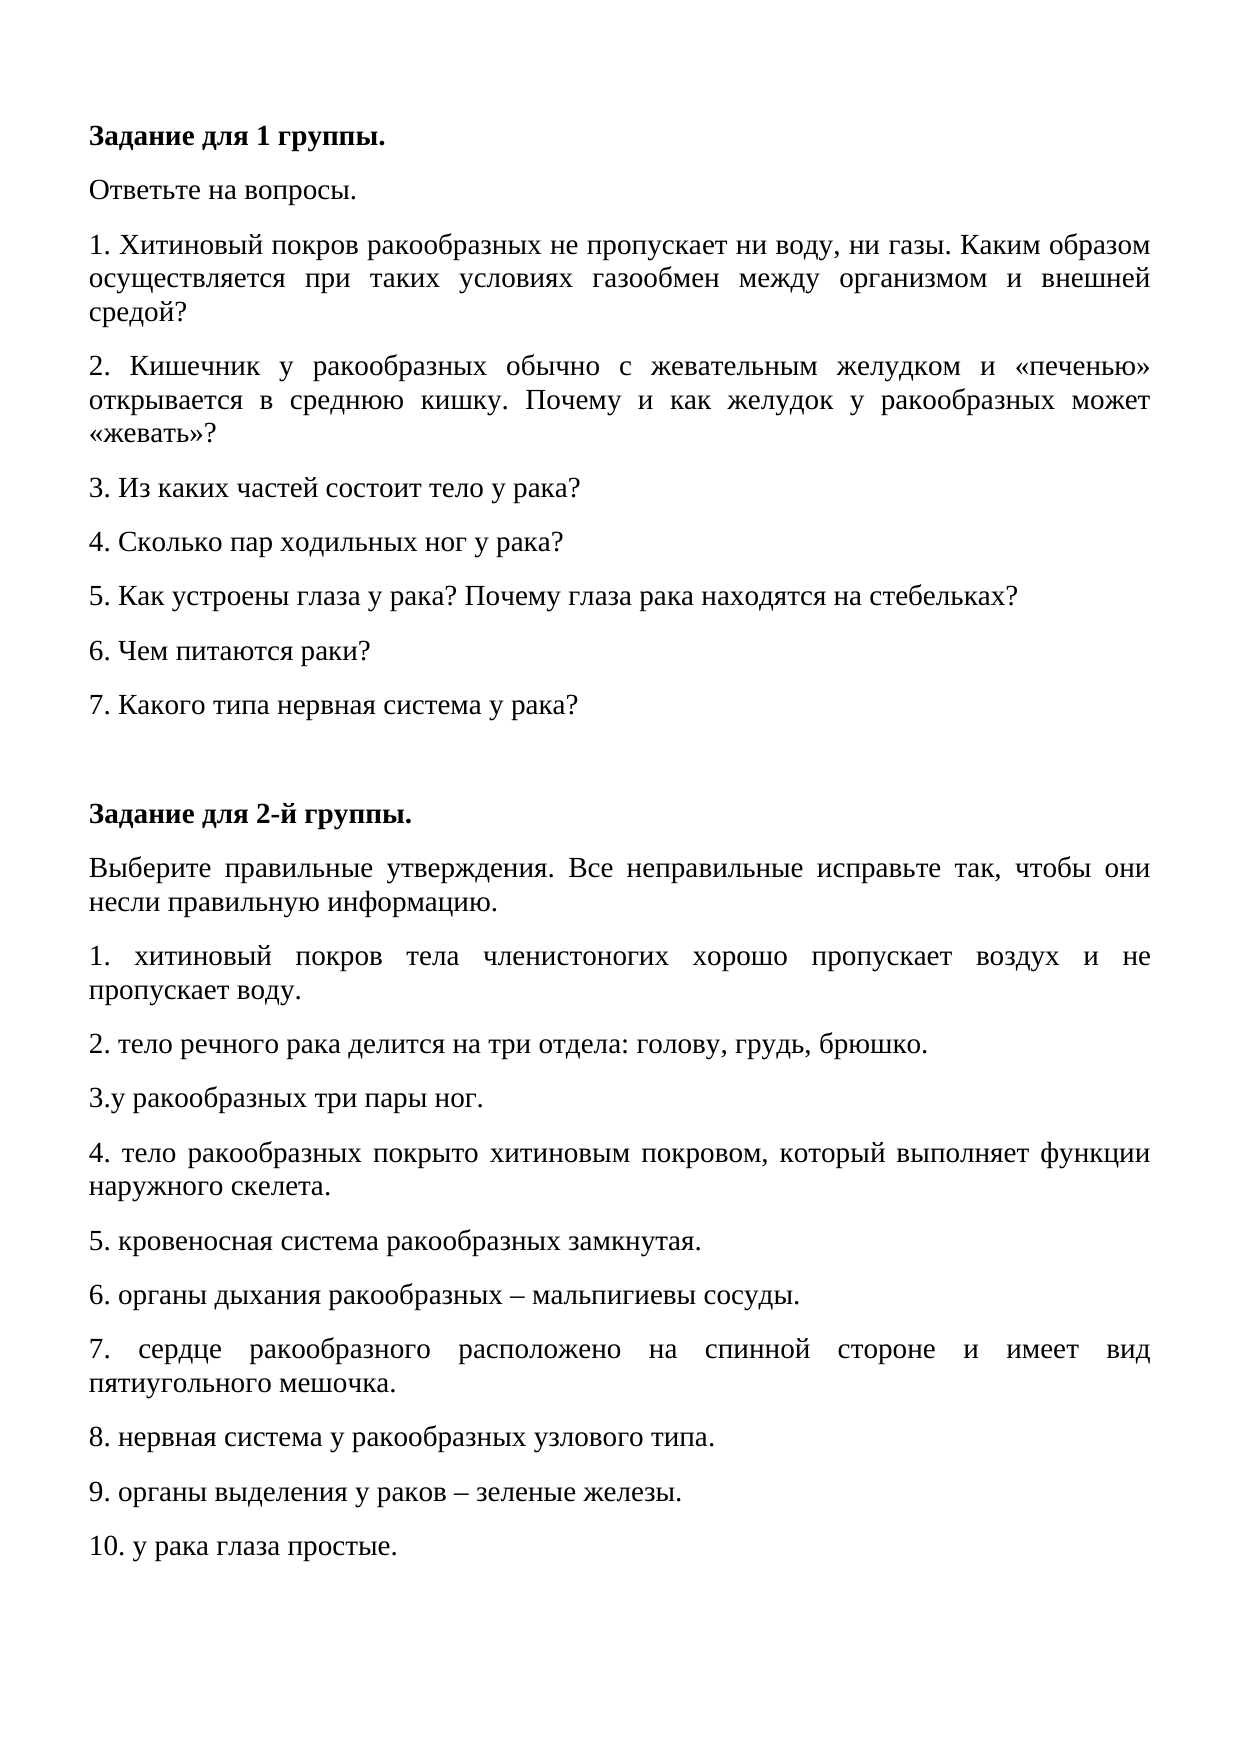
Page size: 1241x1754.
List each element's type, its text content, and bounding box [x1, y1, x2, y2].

text 5. Как устроены глаза у рака? Почему глаза рака находятся на стебельках? [89, 578, 1152, 612]
text Выберите правильные утверждения. Все неправильные исправьте так, чтобы они несли правильную информацию. [89, 850, 1152, 917]
text 5. кровеносная система ракообразных замкнутая. [89, 1223, 1152, 1256]
text 1. хитиновый покров тела членистоногих хорошо пропускает воздух и не пропускает воду. [89, 938, 1152, 1005]
text 1. Хитиновый покров ракообразных не пропускает ни воду, ни газы. Каким образом осуществляется при таких условиях газообмен между организмом и внешней средой? [89, 227, 1152, 327]
text 10. у рака глаза простые. [89, 1528, 1152, 1562]
text 8. нервная система у ракообразных узлового типа. [89, 1419, 1152, 1453]
text 3. Из каких частей состоит тело у рака? [89, 470, 1152, 503]
text 2. Кишечник у ракообразных обычно с жевательным желудком и «печенью» открывается в среднюю кишку. Почему и как желудок у ракообразных может «жевать»? [89, 348, 1152, 449]
text 3.у ракообразных три пары ног. [89, 1081, 1152, 1114]
text 4. тело ракообразных покрыто хитиновым покровом, который выполняет функции наружного скелета. [89, 1135, 1152, 1202]
text Задание для 2-й группы. [89, 796, 1152, 829]
text 7. сердце ракообразного расположено на спинной стороне и имеет вид пятиугольного мешочка. [89, 1332, 1152, 1399]
text Ответьте на вопросы. [89, 172, 1152, 206]
text 7. Какого типа нервная система у рака? [89, 687, 1152, 721]
text 2. тело речного рака делится на три отдела: голову, грудь, брюшко. [89, 1026, 1152, 1060]
text 9. органы выделения у раков – зеленые железы. [89, 1474, 1152, 1507]
text Задание для 1 группы. [89, 118, 1152, 152]
text 4. Сколько пар ходильных ног у рака? [89, 524, 1152, 558]
text 6. органы дыхания ракообразных – мальпигиевы сосуды. [89, 1277, 1152, 1311]
text 6. Чем питаются раки? [89, 633, 1152, 666]
